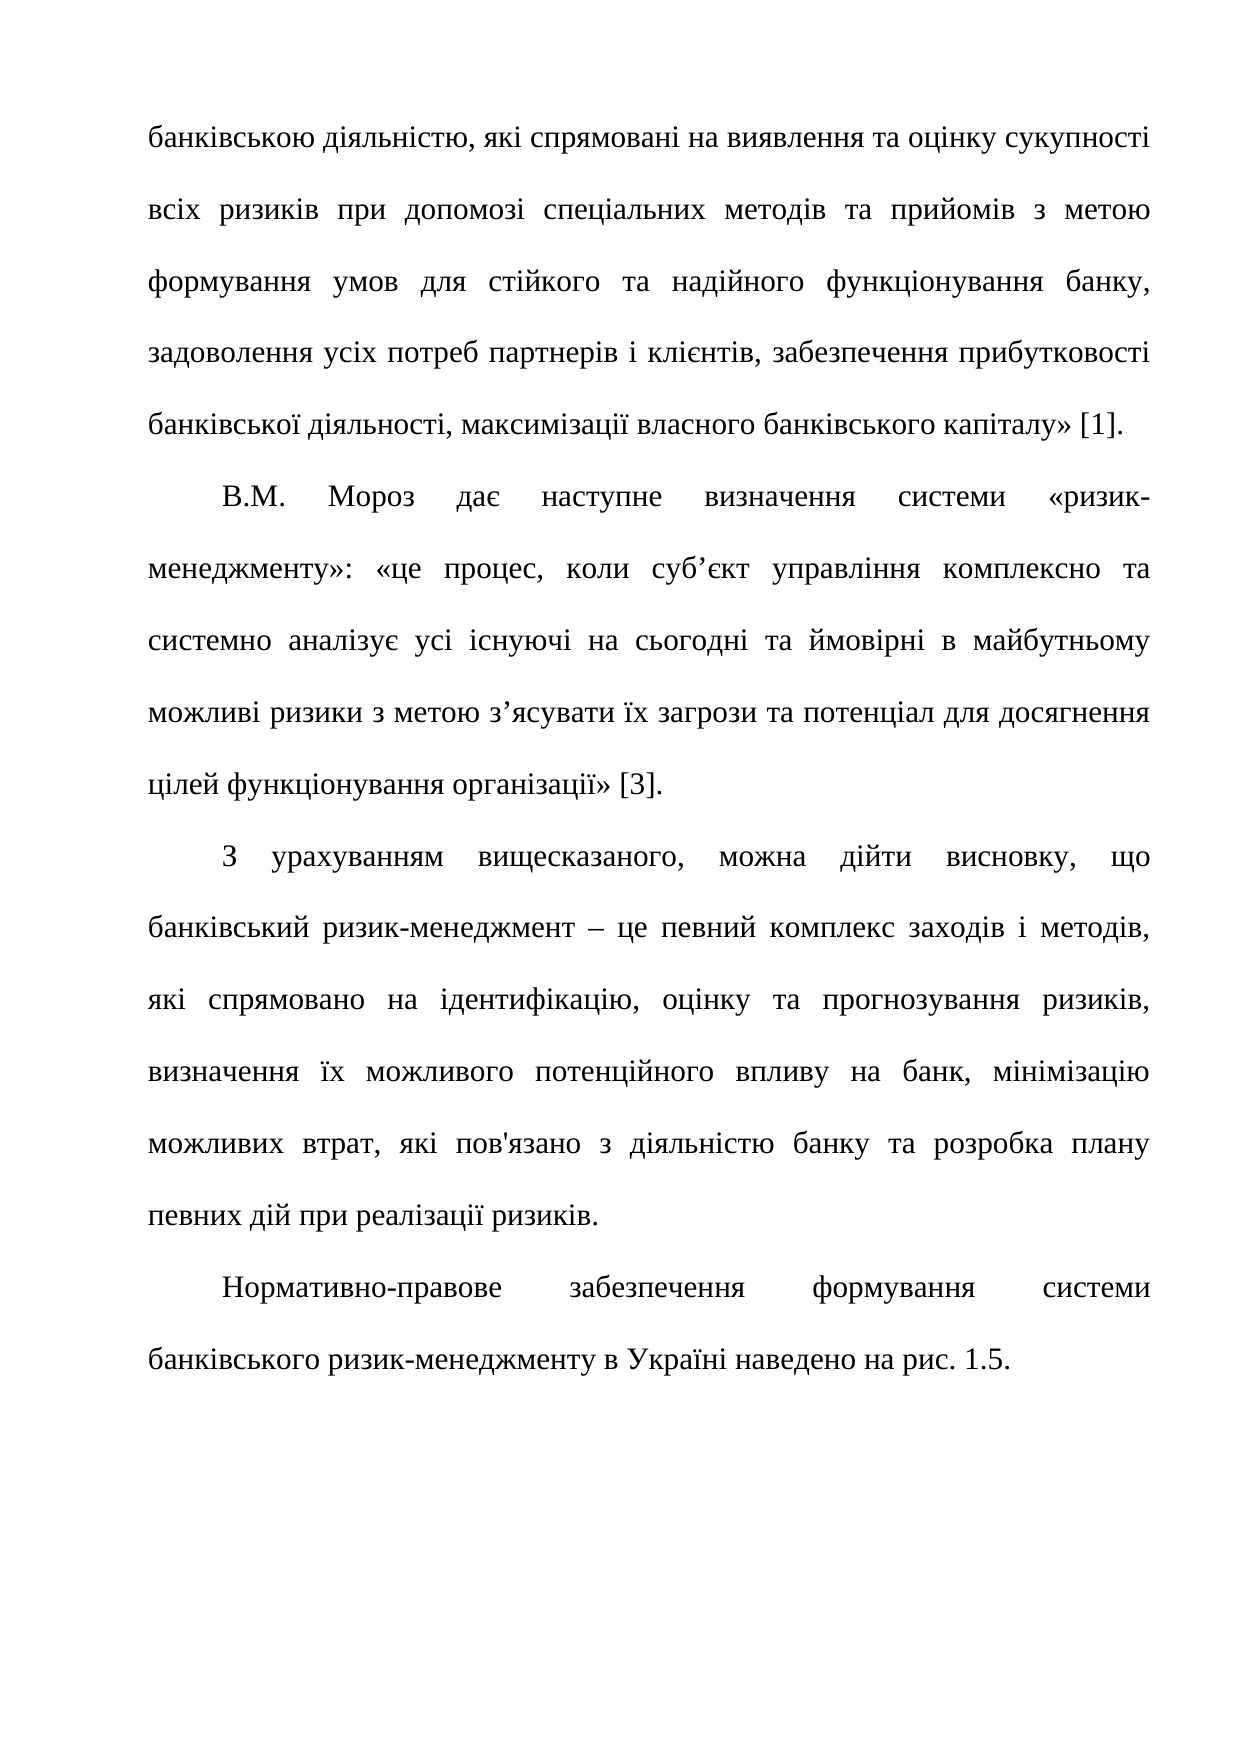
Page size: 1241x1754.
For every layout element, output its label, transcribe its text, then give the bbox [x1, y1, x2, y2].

text В.М. Мороз дає наступне визначення системи «ризик-менеджменту»: «це процес, коли суб’єкт управління комплексно та системно аналізує усі існуючі на сьогодні та ймовірні в майбутньому можливі ризики з метою з’ясувати їх загрози та потенціал для досягнення цілей функціонування організації» [3]. [148, 477, 1152, 801]
text З урахуванням вищесказаного, можна дійти висновку, що банківський ризик-менеджмент – це певний комплекс заходів і методів, які спрямовано на ідентифікацію, оцінку та прогнозування ризиків, визначення їх можливого потенційного впливу на банк, мінімізацію можливих втрат, які пов'язано з діяльністю банку та розробка плану певних дій при реалізації ризиків. [148, 837, 1152, 1232]
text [148, 118, 1152, 442]
text Нормативно-правове забезпечення формування системи банківського ризик-менеджменту в Україні наведено на рис. 1.5. [148, 1268, 1152, 1376]
